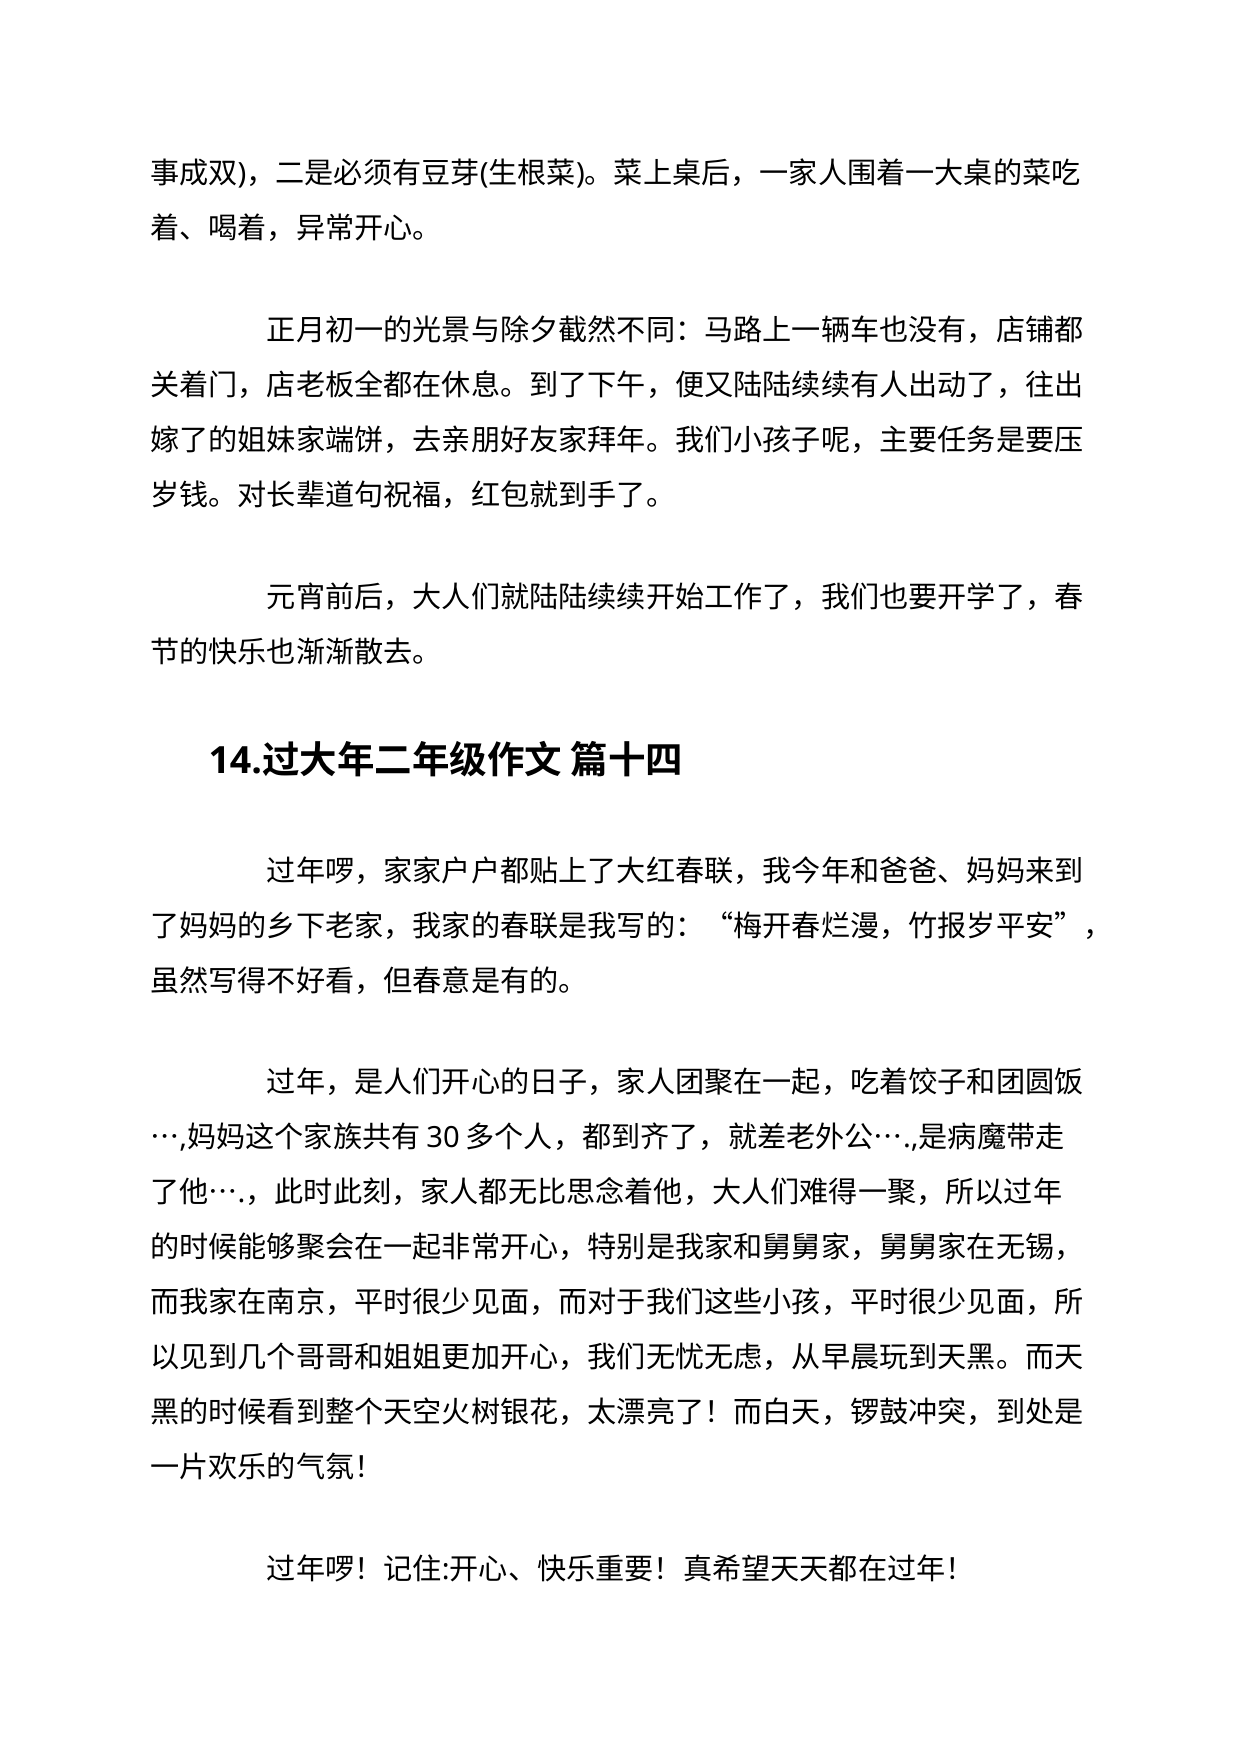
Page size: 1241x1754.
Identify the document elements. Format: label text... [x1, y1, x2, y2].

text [150, 150, 1090, 247]
text 14.过大年二年级作文 篇十四 [150, 730, 1090, 784]
text 正月初一的光景与除夕截然不同：马路上一辆车也没有，店铺都关着门，店老板全都在休息。到了下午，便又陆陆续续有人出动了，往出嫁了的姐妹家端饼，去亲朋好友家拜年。我们小孩子呢，主要任务是要压岁钱。对长辈道句祝福，红包就到手了。 [150, 307, 1090, 514]
text 元宵前后，大人们就陆陆续续开始工作了，我们也要开学了，春节的快乐也渐渐散去。 [150, 573, 1090, 670]
text 过年啰，家家户户都贴上了大红春联，我今年和爸爸、妈妈来到了妈妈的乡下老家，我家的春联是我写的：“梅开春烂漫，竹报岁平安”，虽然写得不好看，但春意是有的。 [150, 847, 1090, 999]
text 过年，是人们开心的日子，家人团聚在一起，吃着饺子和团圆饭…,妈妈这个家族共有30多个人，都到齐了，就差老外公….,是病魔带走了他….，此时此刻，家人都无比思念着他，大人们难得一聚，所以过年的时候能够聚会在一起非常开心，特别是我家和舅舅家，舅舅家在无锡，而我家在南京，平时很少见面，而对于我们这些小孩，平时很少见面，所以见到几个哥哥和姐姐更加开心，我们无忧无虑，从早晨玩到天黑。而天黑的时候看到整个天空火树银花，太漂亮了！而白天，锣鼓冲突，到处是一片欢乐的气氛！ [150, 1059, 1090, 1486]
text 过年啰！记住:开心、快乐重要！真希望天天都在过年！ [150, 1545, 1090, 1588]
